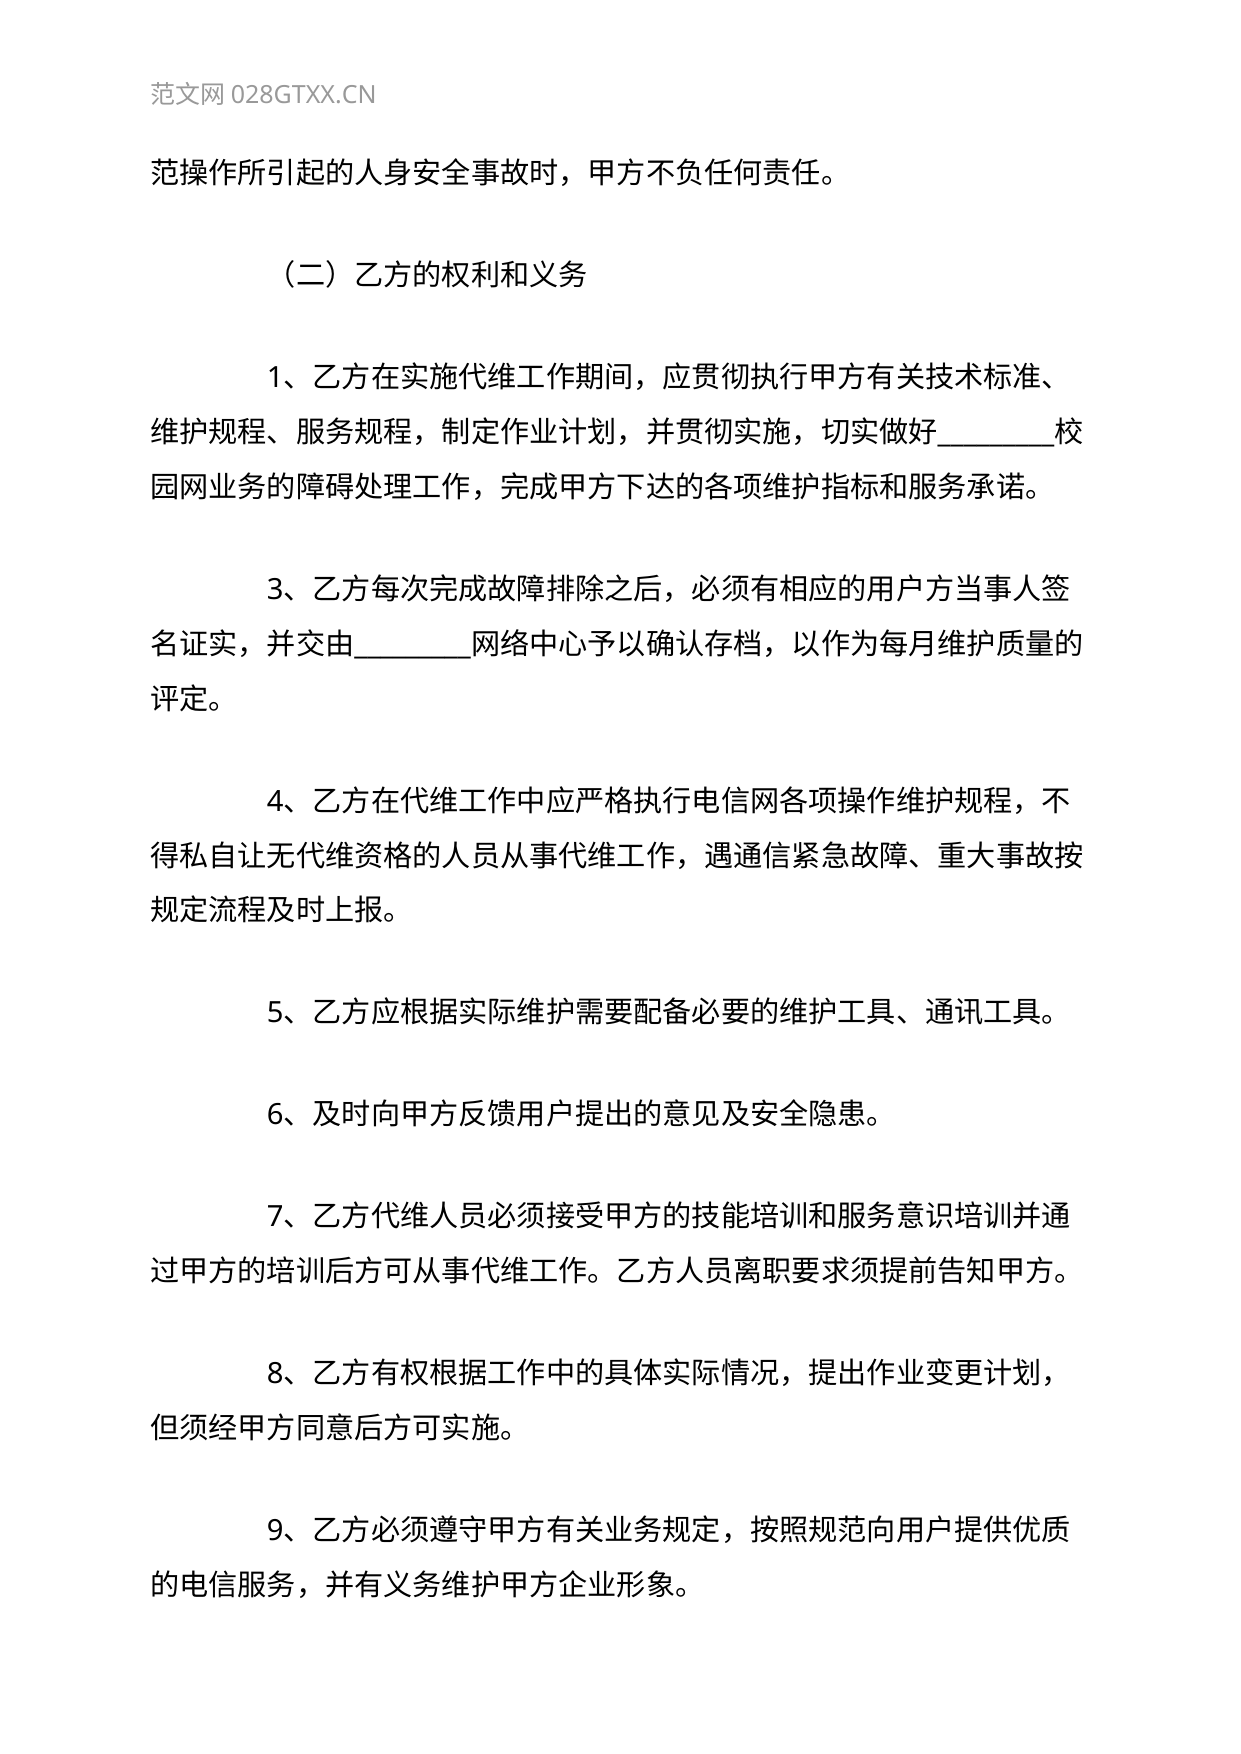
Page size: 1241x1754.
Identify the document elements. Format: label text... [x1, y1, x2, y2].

text 1、乙方在实施代维工作期间，应贯彻执行甲方有关技术标准、维护规程、服务规程，制定作业计划，并贯彻实施，切实做好_________校园网业务的障碍处理工作，完成甲方下达的各项维护指标和服务承诺。 [150, 353, 1090, 506]
text 6、及时向甲方反馈用户提出的意见及安全隐患。 [150, 1091, 1090, 1133]
text 8、乙方有权根据工作中的具体实际情况，提出作业变更计划，但须经甲方同意后方可实施。 [150, 1349, 1090, 1447]
text 3、乙方每次完成故障排除之后，必须有相应的用户方当事人签名证实，并交由_________网络中心予以确认存档，以作为每月维护质量的评定。 [150, 565, 1090, 718]
text （二）乙方的权利和义务 [150, 252, 1090, 294]
text 5、乙方应根据实际维护需要配备必要的维护工具、通讯工具。 [150, 989, 1090, 1031]
text 4、乙方在代维工作中应严格执行电信网各项操作维护规程，不得私自让无代维资格的人员从事代维工作，遇通信紧急故障、重大事故按规定流程及时上报。 [150, 777, 1090, 929]
text 9、乙方必须遵守甲方有关业务规定，按照规范向用户提供优质的电信服务，并有义务维护甲方企业形象。 [150, 1506, 1090, 1603]
text 7、乙方代维人员必须接受甲方的技能培训和服务意识培训并通过甲方的培训后方可从事代维工作。乙方人员离职要求须提前告知甲方。 [150, 1193, 1090, 1290]
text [150, 150, 1090, 192]
